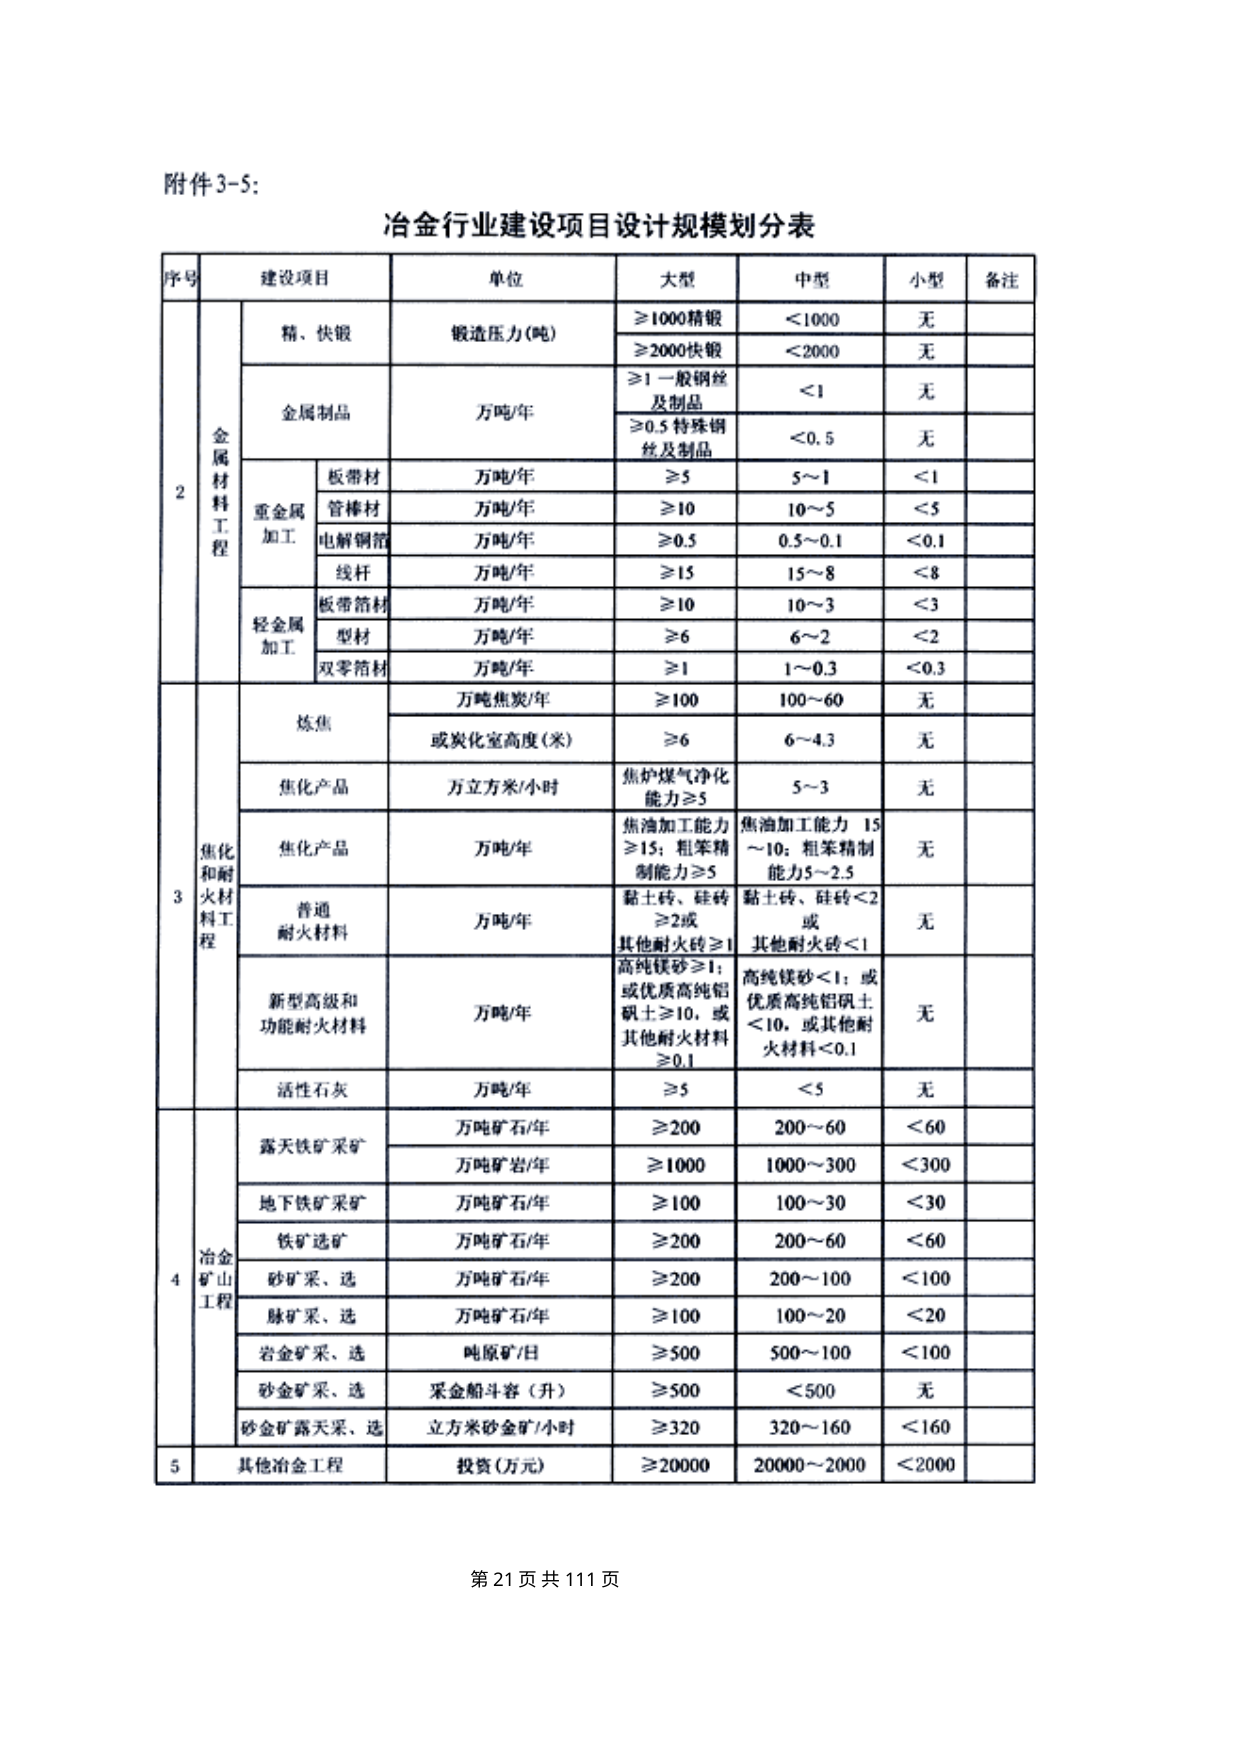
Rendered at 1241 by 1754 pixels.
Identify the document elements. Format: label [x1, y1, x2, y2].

picture [124, 146, 1066, 1516]
